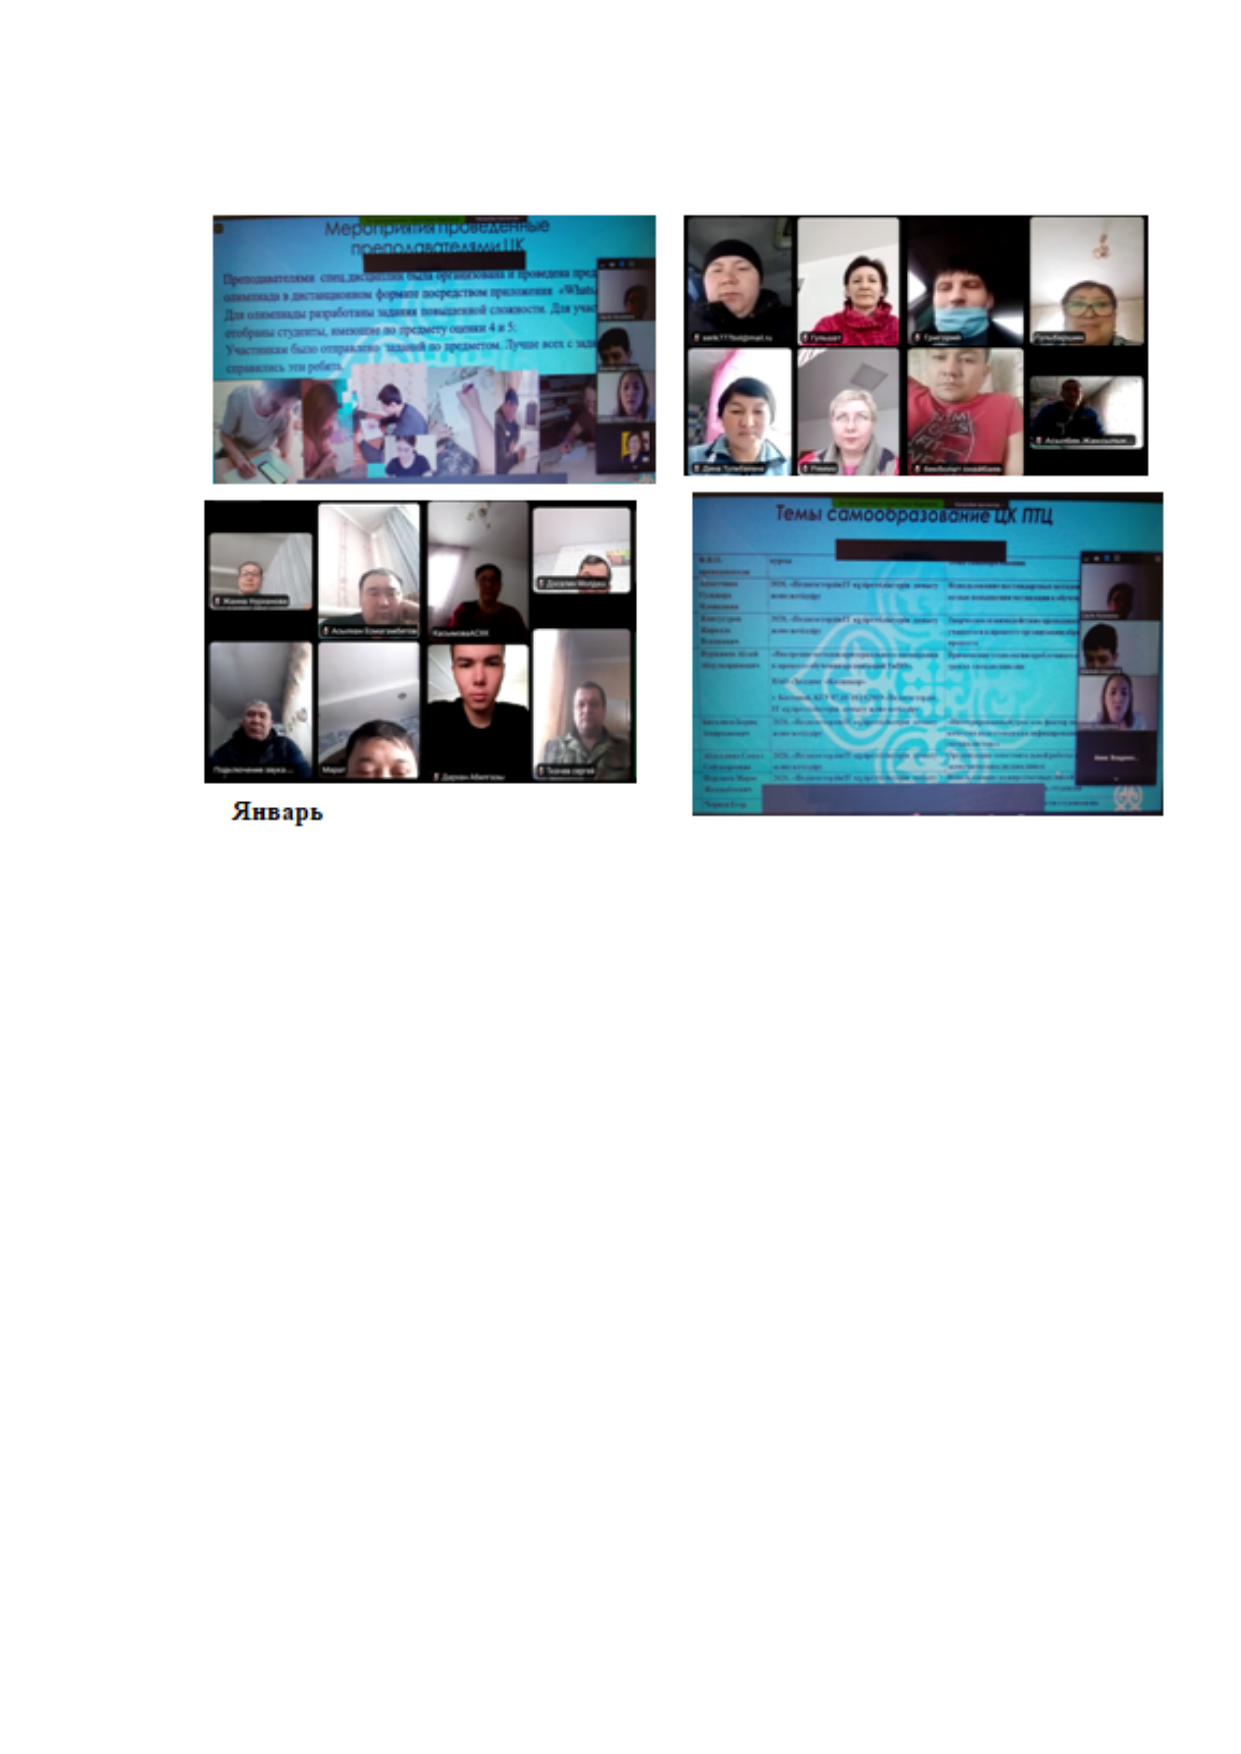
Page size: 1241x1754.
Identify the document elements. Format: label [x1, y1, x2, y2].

picture [177, 118, 1209, 851]
